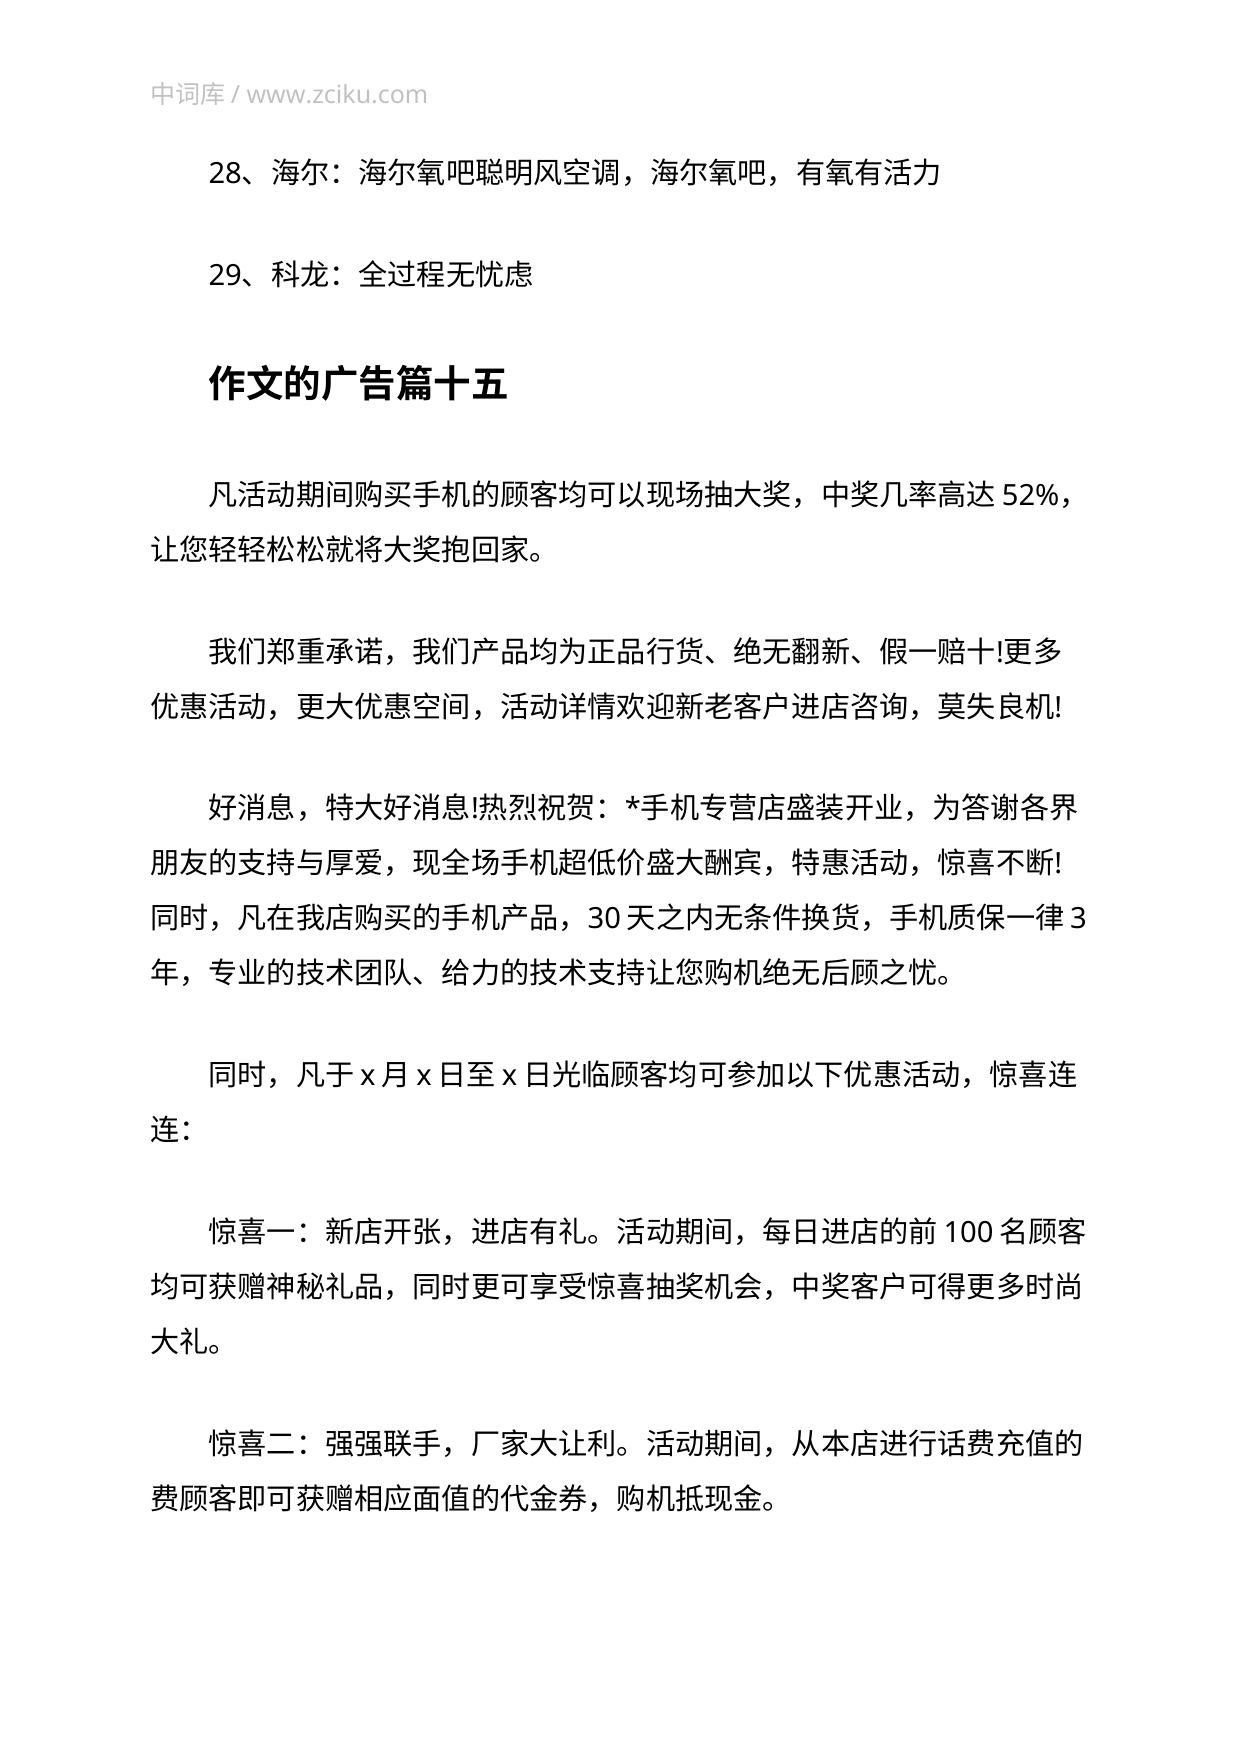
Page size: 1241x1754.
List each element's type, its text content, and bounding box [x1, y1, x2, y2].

text 作文的广告篇十五 [150, 354, 1090, 408]
text 惊喜一：新店开张，进店有礼。活动期间，每日进店的前100名顾客均可获赠神秘礼品，同时更可享受惊喜抽奖机会，中奖客户可得更多时尚大礼。 [150, 1209, 1090, 1361]
text 我们郑重承诺，我们产品均为正品行货、绝无翻新、假一赔十!更多优惠活动，更大优惠空间，活动详情欢迎新老客户进店咨询，莫失良机! [150, 628, 1090, 726]
text 好消息，特大好消息!热烈祝贺：*手机专营店盛装开业，为答谢各界朋友的支持与厚爱，现全场手机超低价盛大酬宾，特惠活动，惊喜不断!同时，凡在我店购买的手机产品，30天之内无条件换货，手机质保一律3年，专业的技术团队、给力的技术支持让您购机绝无后顾之忧。 [150, 785, 1090, 992]
text 同时，凡于x月x日至x日光临顾客均可参加以下优惠活动，惊喜连连： [150, 1052, 1090, 1149]
text 29、科龙：全过程无忧虑 [150, 252, 1090, 294]
text 凡活动期间购买手机的顾客均可以现场抽大奖，中奖几率高达52%，让您轻轻松松就将大奖抱回家。 [150, 471, 1090, 569]
text 惊喜二：强强联手，厂家大让利。活动期间，从本店进行话费充值的费顾客即可获赠相应面值的代金券，购机抵现金。 [150, 1420, 1090, 1517]
text 28、海尔：海尔氧吧聪明风空调，海尔氧吧，有氧有活力 [150, 150, 1090, 192]
